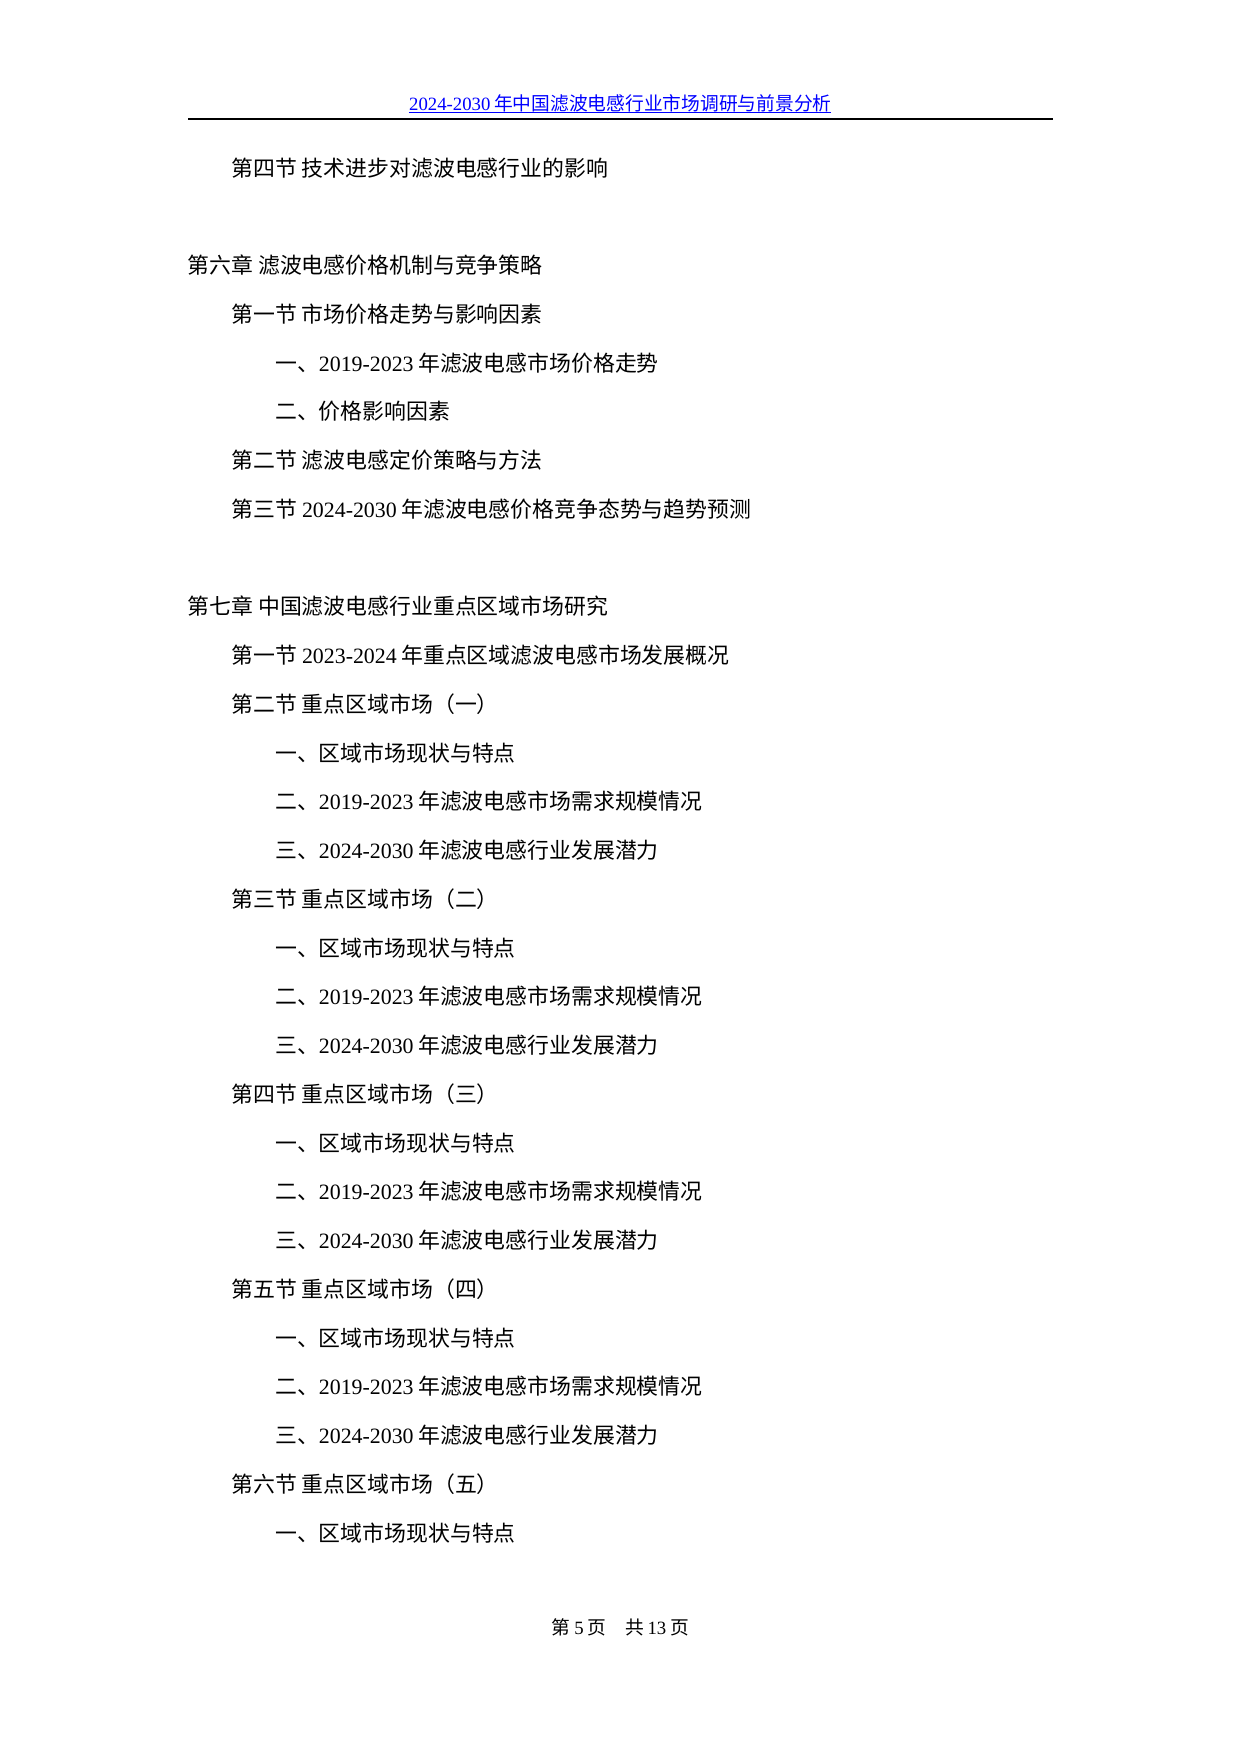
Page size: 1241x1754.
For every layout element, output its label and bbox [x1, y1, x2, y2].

text [187, 150, 1053, 1548]
